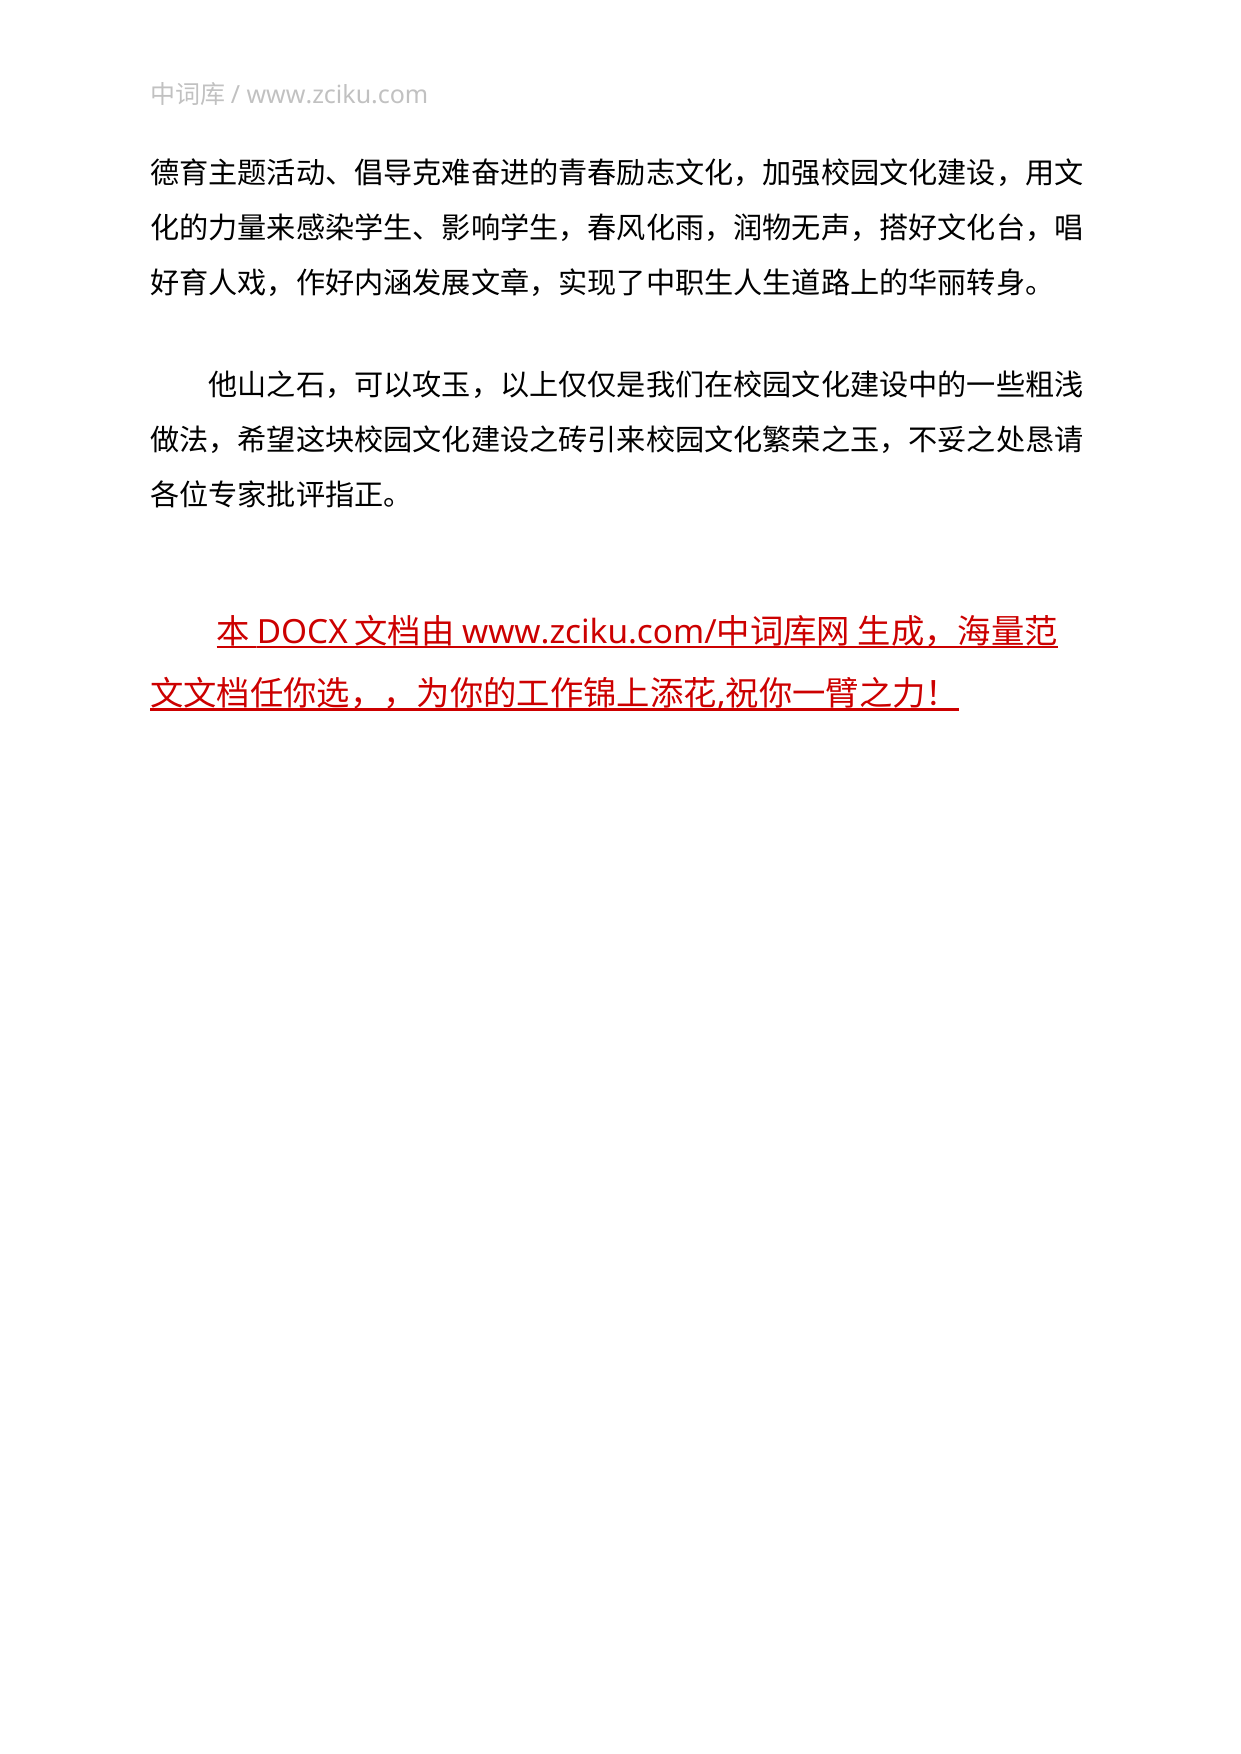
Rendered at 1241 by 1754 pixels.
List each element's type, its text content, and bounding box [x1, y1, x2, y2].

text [150, 150, 1090, 302]
text 本DOCX文档由 www.zciku.com/中词库网 生成，海量范文文档任你选，，为你的工作锦上添花,祝你一臂之力！ [150, 604, 1090, 716]
text 他山之石，可以攻玉，以上仅仅是我们在校园文化建设中的一些粗浅做法，希望这块校园文化建设之砖引来校园文化繁荣之玉，不妥之处恳请各位专家批评指正。 [150, 362, 1090, 514]
